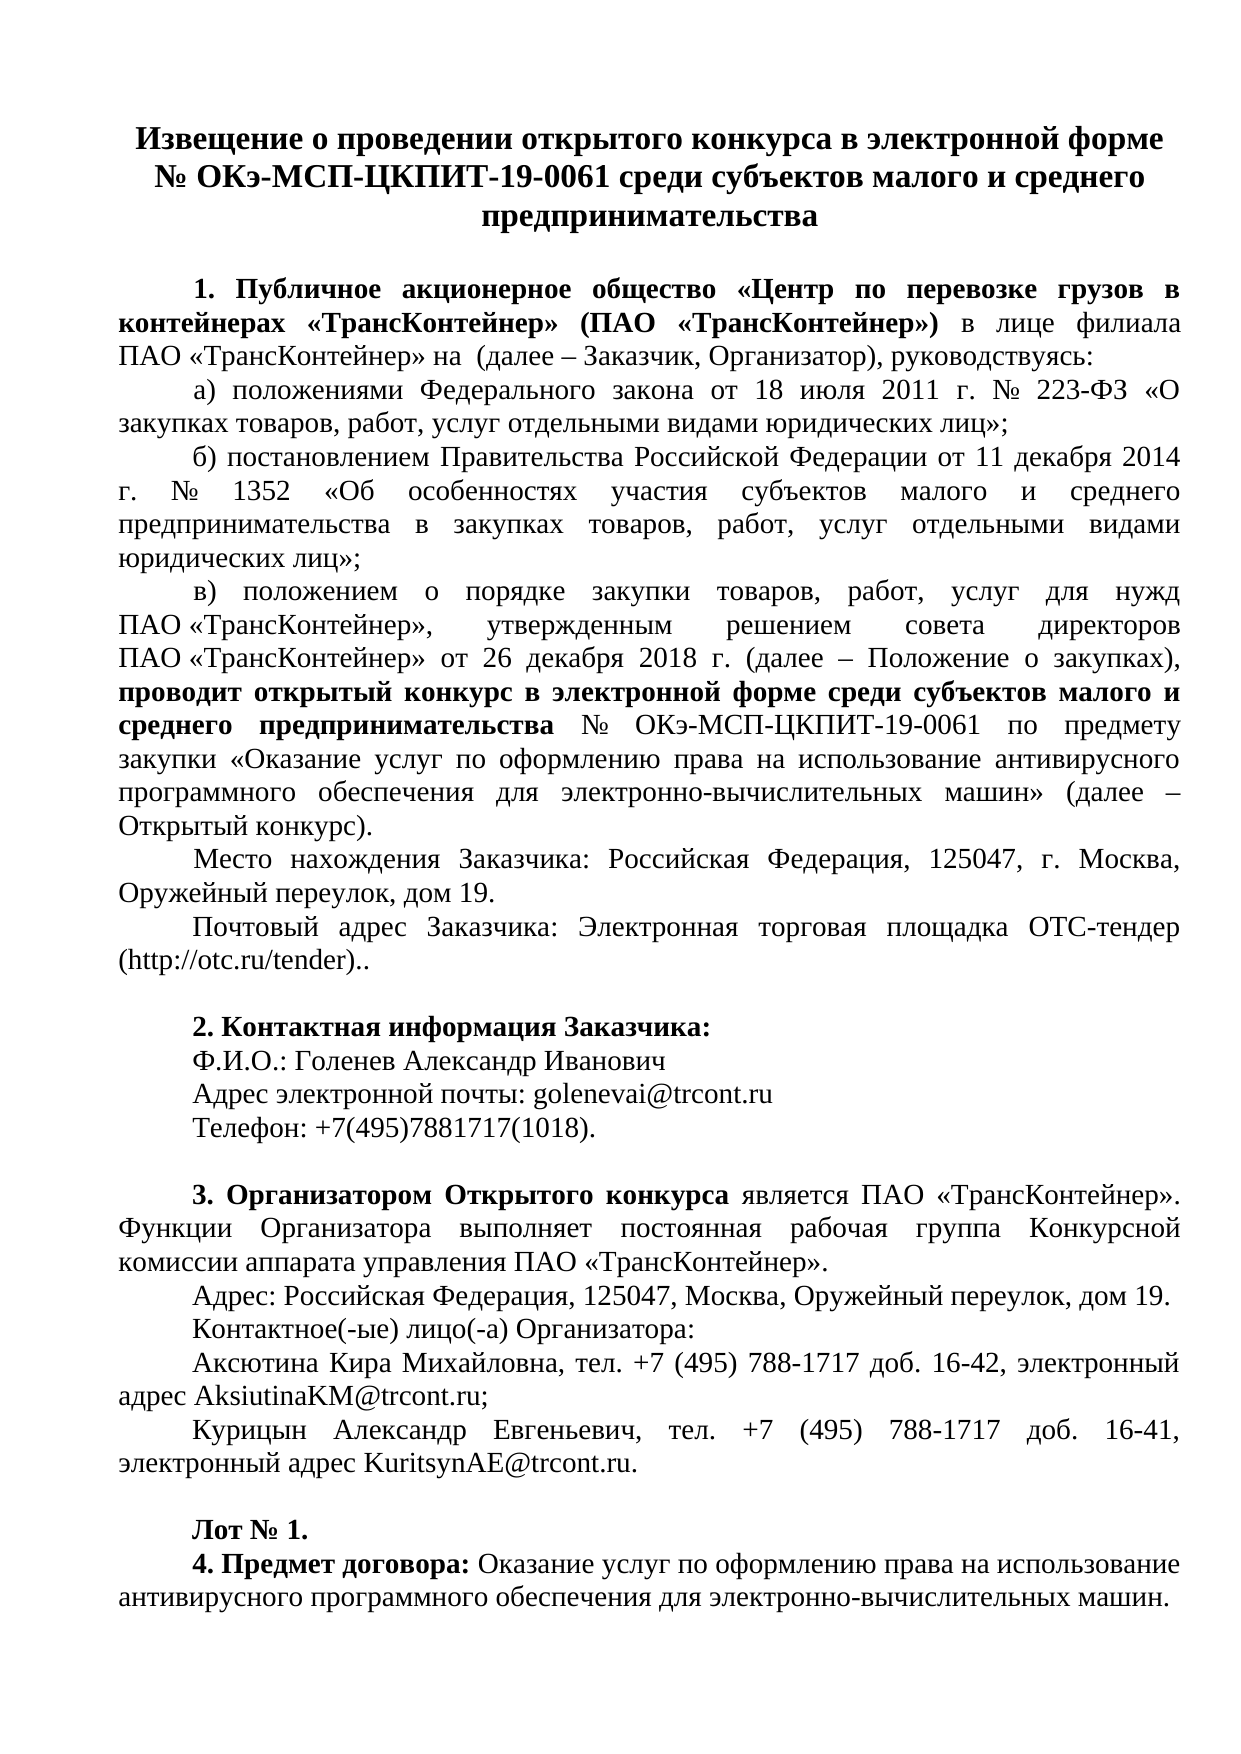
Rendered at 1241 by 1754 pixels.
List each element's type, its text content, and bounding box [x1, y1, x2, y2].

text б) постановлением Правительства Российской Федерации от 11 декабря 2014 г. № 1352 «Об особенностях участия субъектов малого и среднего предпринимательства в закупках товаров, работ, услуг отдельными видами юридических лиц»; [118, 439, 1181, 573]
text Курицын Александр Евгеньевич, тел. +7 (495) 788-1717 доб. 16-41, электронный адрес KuritsynAE@trcont.ru. [118, 1412, 1181, 1479]
text Адрес: Российская Федерация, 125047, Москва, Оружейный переулок, дом 19. [118, 1278, 1181, 1311]
text 1. Публичное акционерное общество «Центр по перевозке грузов в контейнерах «ТрансКонтейнер» (ПАО «ТрансКонтейнер») в лице филиала ПАО «ТрансКонтейнер» на (далее – Заказчик, Организатор), руководствуясь: [118, 271, 1181, 372]
text 3. Организатором Открытого конкурса является ПАО «ТрансКонтейнер». Функции Организатора выполняет постоянная рабочая группа Конкурсной комиссии аппарата управления ПАО «ТрансКонтейнер». [118, 1177, 1181, 1278]
text Телефон: +7(495)7881717(1018). [118, 1110, 1181, 1143]
text Лот № 1. [118, 1512, 1181, 1546]
text Адрес электронной почты: golenevai@trcont.ru [118, 1076, 1181, 1110]
text Аксютина Кира Михайловна, тел. +7 (495) 788-1717 доб. 16-42, электронный адрес AksiutinaKM@trcont.ru; [118, 1345, 1181, 1412]
text Извещение о проведении открытого конкурса в электронной форме № ОКэ-МСП-ЦКПИТ-19-0061 среди субъектов малого и среднего предпринимательства [118, 118, 1181, 233]
text Контактное(-ые) лицо(-а) Организатора: [118, 1311, 1181, 1345]
text 2. Контактная информация Заказчика: [118, 1009, 1181, 1043]
text Место нахождения Заказчика: Российская Федерация, 125047, г. Москва, Оружейный переулок, дом 19. [118, 842, 1181, 909]
text Ф.И.О.: Голенев Александр Иванович [118, 1043, 1181, 1076]
text а) положениями Федерального закона от 18 июля 2011 г. № 223-ФЗ «О закупках товаров, работ, услуг отдельными видами юридических лиц»; [118, 372, 1181, 439]
text Почтовый адрес Заказчика: Электронная торговая площадка ОТС-тендер (http://otc.ru/tender).. [118, 909, 1181, 976]
text 4. Предмет договора: Оказание услуг по оформлению права на использование антивирусного программного обеспечения для электронно-вычислительных машин. [118, 1546, 1181, 1613]
text в) положением о порядке закупки товаров, работ, услуг для нужд ПАО «ТрансКонтейнер», утвержденным решением совета директоров ПАО «ТрансКонтейнер» от 26 декабря 2018 г. (далее – Положение о закупках), проводит открытый конкурс в электронной форме среди субъектов малого и среднего предпринимательства № ОКэ-МСП-ЦКПИТ-19-0061 по предмету закупки «Оказание услуг по оформлению права на использование антивирусного программного обеспечения для электронно-вычислительных машин» (далее – Открытый конкурс). [118, 573, 1181, 842]
